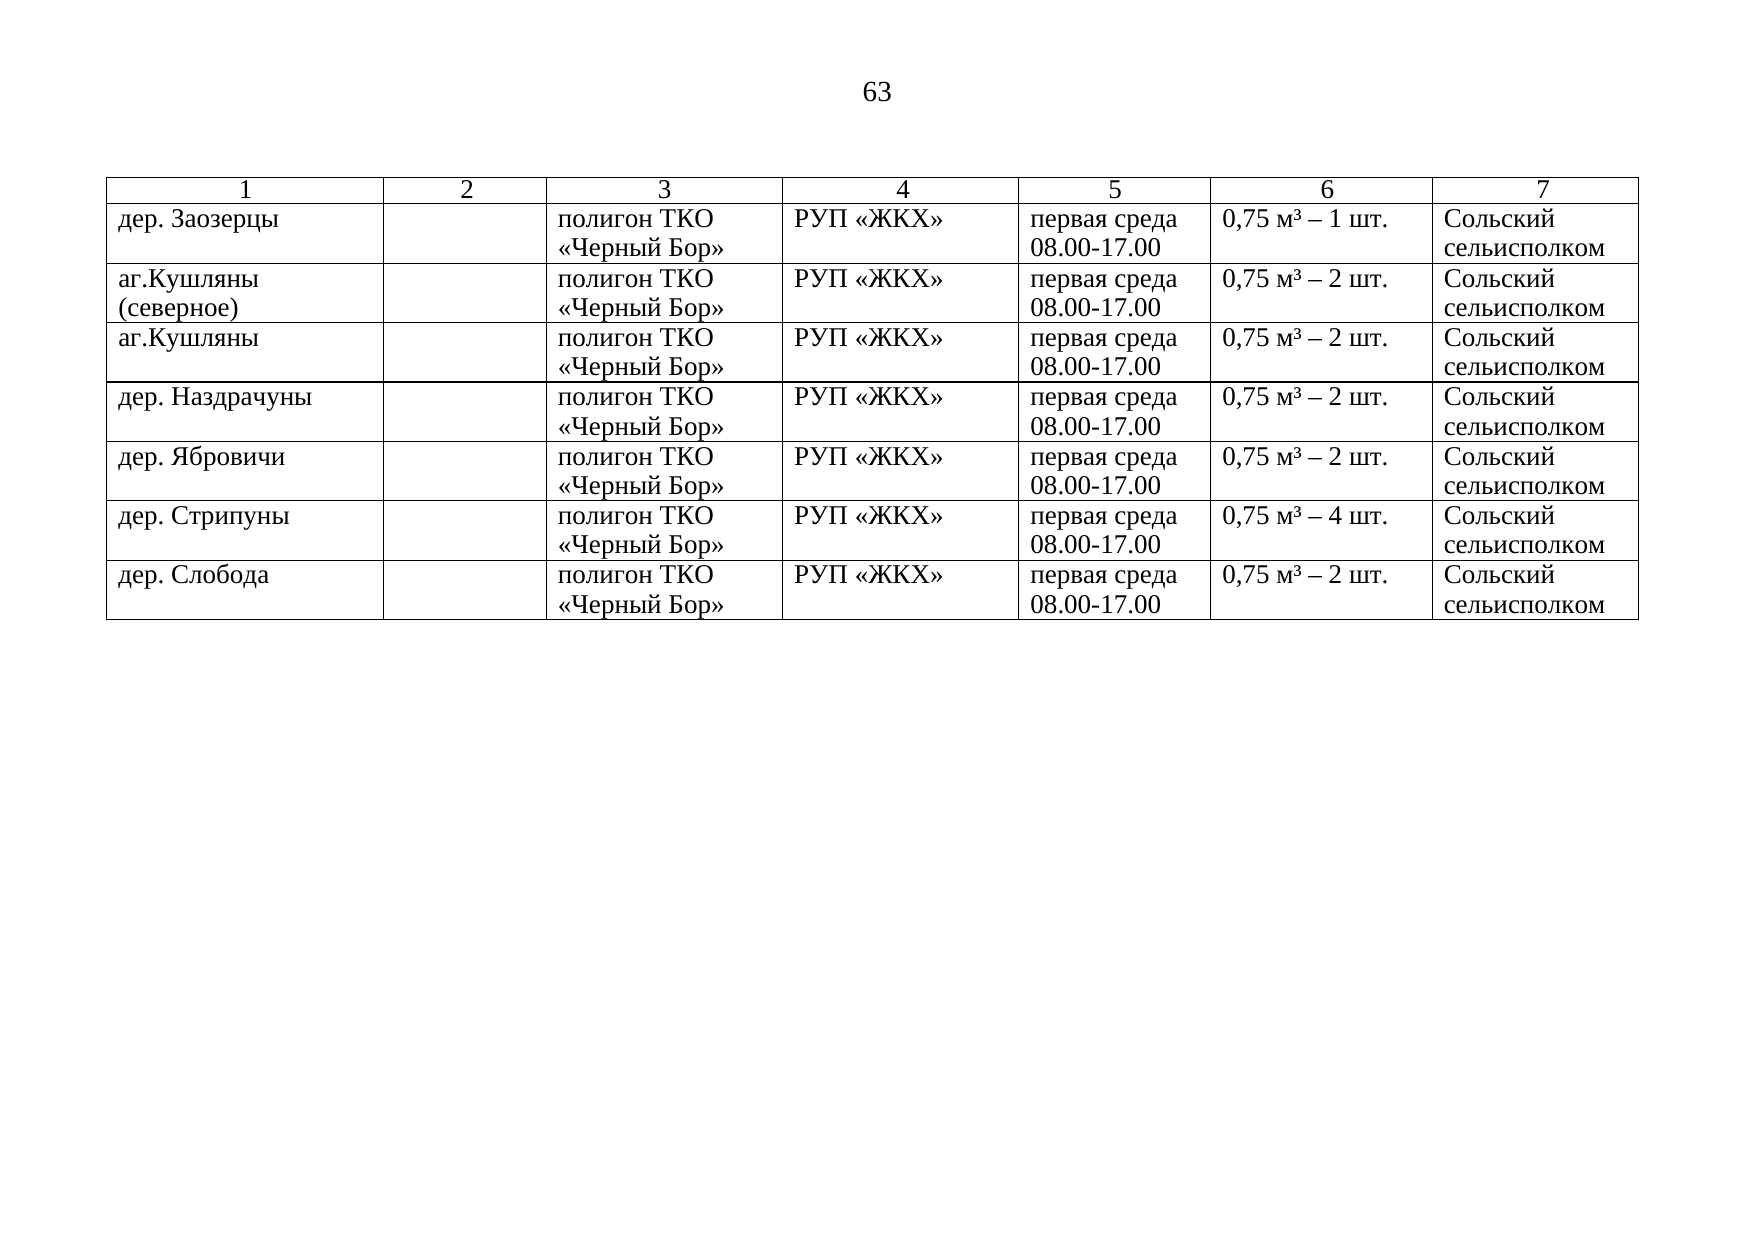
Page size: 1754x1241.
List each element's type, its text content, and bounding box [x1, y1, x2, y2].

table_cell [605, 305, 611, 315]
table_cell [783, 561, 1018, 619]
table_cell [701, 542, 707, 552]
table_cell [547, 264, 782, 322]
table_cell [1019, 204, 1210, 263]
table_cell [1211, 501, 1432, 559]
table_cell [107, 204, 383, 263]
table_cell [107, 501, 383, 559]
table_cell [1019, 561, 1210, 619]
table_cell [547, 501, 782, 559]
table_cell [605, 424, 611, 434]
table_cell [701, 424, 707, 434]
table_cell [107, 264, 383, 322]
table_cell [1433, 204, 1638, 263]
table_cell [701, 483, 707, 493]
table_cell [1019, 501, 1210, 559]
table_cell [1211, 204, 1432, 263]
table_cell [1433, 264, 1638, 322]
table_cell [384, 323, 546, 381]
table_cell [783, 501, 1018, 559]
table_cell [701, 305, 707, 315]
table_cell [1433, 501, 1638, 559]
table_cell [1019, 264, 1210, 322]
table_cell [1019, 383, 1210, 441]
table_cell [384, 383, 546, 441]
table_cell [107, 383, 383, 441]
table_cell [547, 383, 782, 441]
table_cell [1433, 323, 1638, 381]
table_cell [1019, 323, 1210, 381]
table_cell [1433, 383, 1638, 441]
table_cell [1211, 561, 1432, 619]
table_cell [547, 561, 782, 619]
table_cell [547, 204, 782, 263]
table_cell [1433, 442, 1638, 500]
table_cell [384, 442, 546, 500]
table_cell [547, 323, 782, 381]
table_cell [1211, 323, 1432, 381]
table_header 5 [1019, 178, 1210, 203]
table_header 7 [1433, 178, 1638, 203]
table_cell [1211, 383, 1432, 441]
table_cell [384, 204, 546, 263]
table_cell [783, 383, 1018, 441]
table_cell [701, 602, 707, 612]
table_header 3 [547, 178, 782, 203]
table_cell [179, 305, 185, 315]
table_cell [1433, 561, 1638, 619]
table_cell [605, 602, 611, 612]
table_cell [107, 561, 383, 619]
table_header 1 [107, 178, 383, 203]
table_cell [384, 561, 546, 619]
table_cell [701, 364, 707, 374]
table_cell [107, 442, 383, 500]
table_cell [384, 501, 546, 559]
table_header 6 [1211, 178, 1432, 203]
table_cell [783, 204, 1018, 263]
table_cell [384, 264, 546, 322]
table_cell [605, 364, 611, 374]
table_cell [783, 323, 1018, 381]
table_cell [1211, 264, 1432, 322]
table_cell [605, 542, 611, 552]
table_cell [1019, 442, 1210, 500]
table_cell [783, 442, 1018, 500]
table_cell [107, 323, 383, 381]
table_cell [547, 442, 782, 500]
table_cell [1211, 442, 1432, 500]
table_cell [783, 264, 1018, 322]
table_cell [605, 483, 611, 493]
